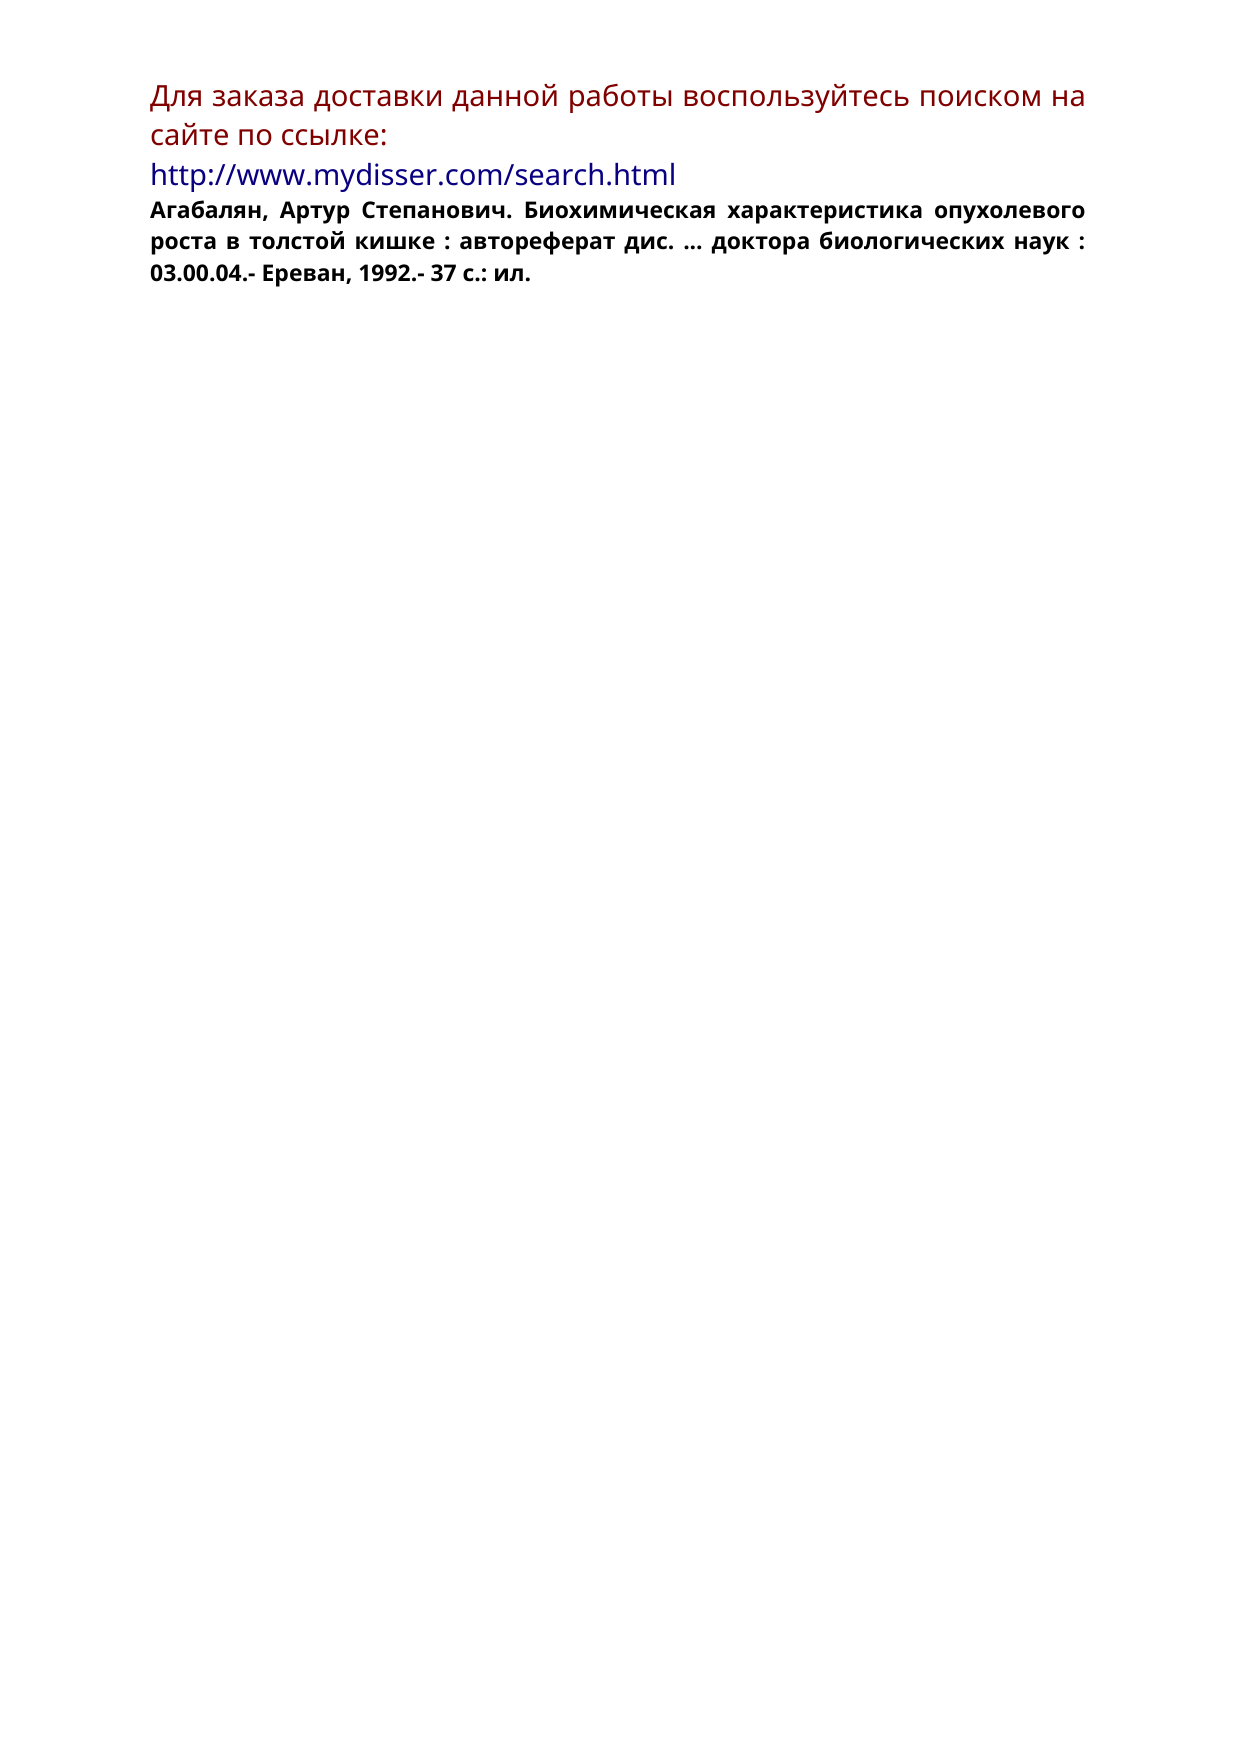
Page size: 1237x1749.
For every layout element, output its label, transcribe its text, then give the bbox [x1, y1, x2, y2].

text Агабалян, Артур Степанович. Биохимическая характеристика опухолевого роста в толстой кишке : автореферат дис. ... доктора биологических наук : 03.00.04.- Ереван, 1992.- 37 с.: ил. [150, 194, 1086, 288]
